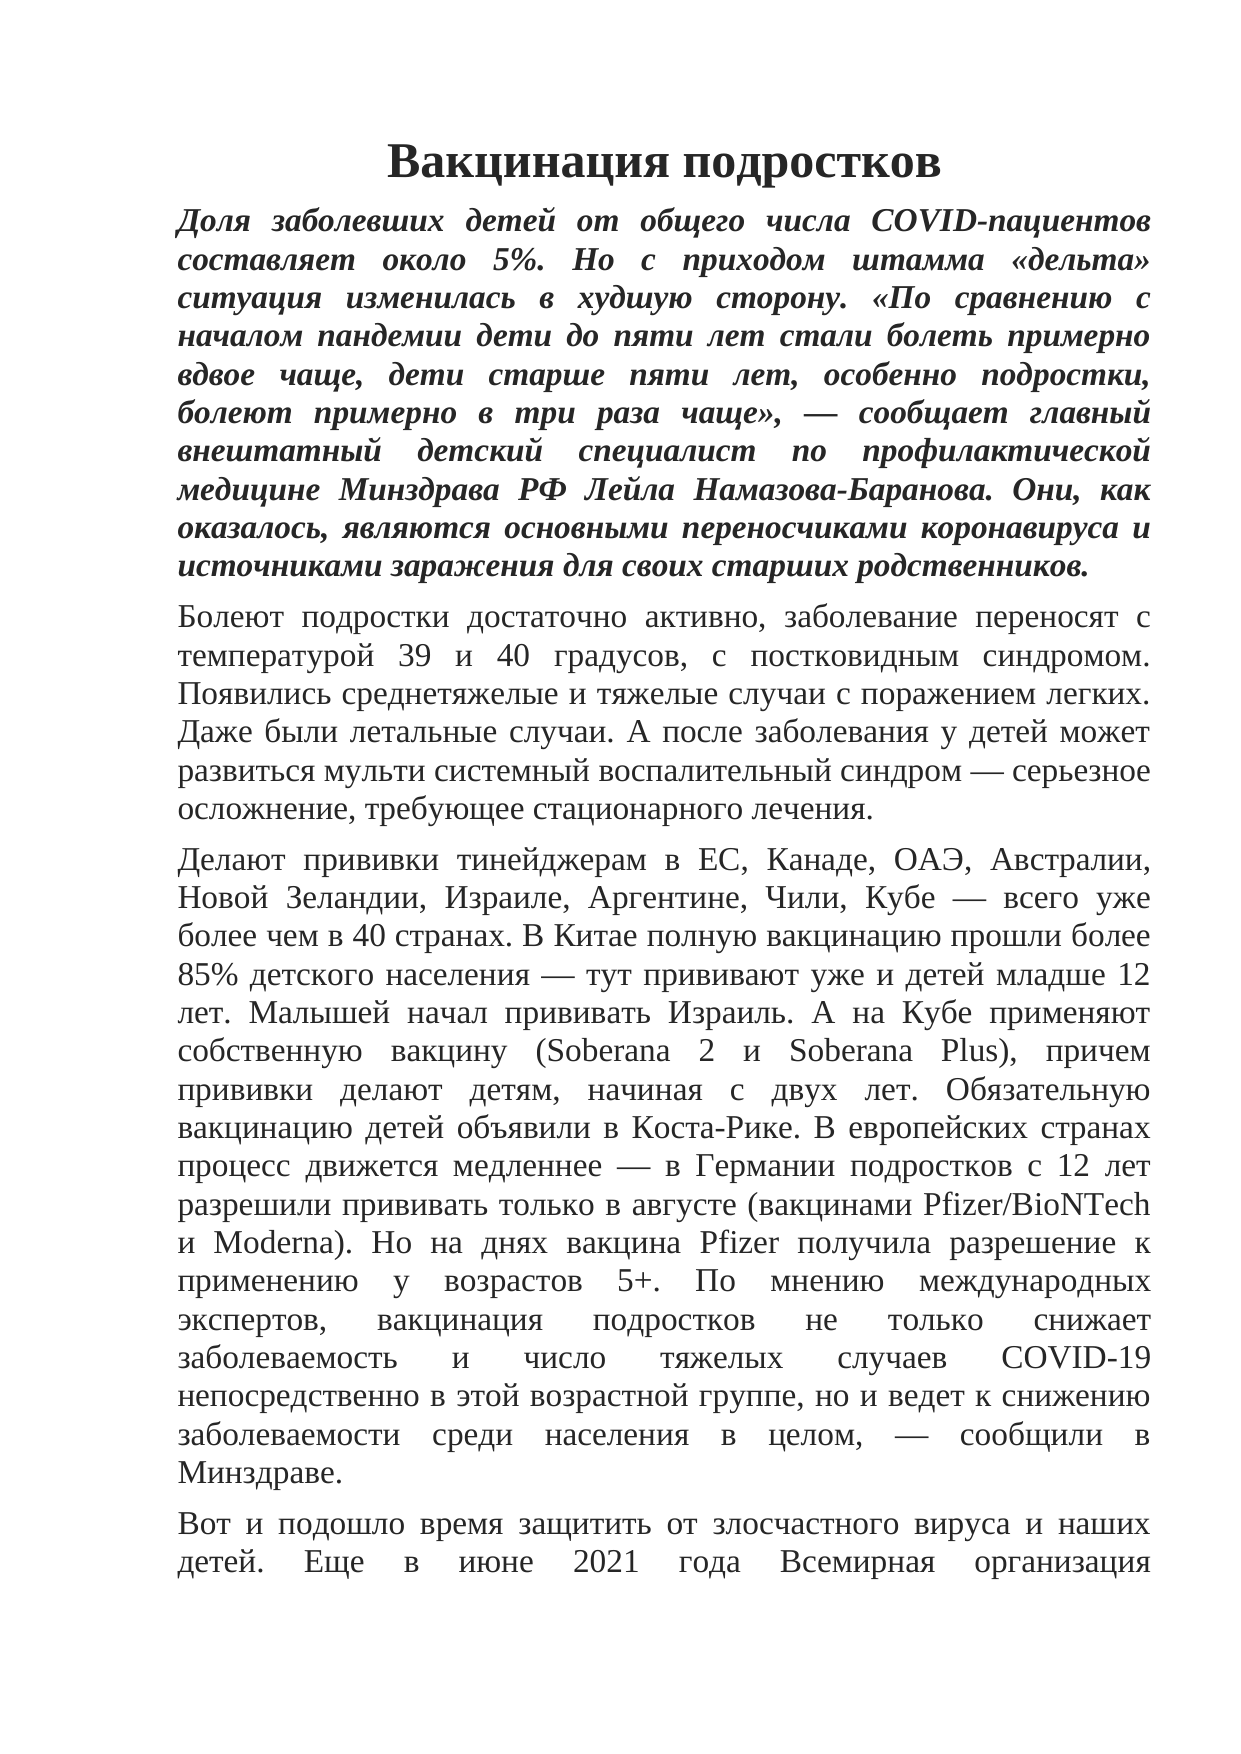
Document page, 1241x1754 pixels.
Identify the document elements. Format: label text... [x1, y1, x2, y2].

text Вакцинация подростков [177, 131, 1152, 188]
text Делают прививки тинейджерам в ЕС, Канаде, ОАЭ, Австралии, Новой Зеландии, Израиле, Аргентине, Чили, Кубе — всего уже более чем в 40 странах. В Китае полную вакцинацию прошли более 85% детского населения — тут прививают уже и детей младше 12 лет. Малышей начал прививать Израиль. А на Кубе применяют собственную вакцину (Soberana 2 и Soberana Plus), причем прививки делают детям, начиная с двух лет. Обязательную вакцинацию детей объявили в Коста-Рике. В европейских странах процесс движется медленнее — в Германии подростков с 12 лет разрешили прививать только в августе (вакцинами Pfizer/BioNTech и Moderna). Но на днях вакцина Pfizer получила разрешение к применению у возрастов 5+. По мнению международных экспертов, вакцинация подростков не только снижает заболеваемость и число тяжелых случаев COVID-19 непосредственно в этой возрастной группе, но и ведет к снижению заболеваемости среди населения в целом, — сообщили в Минздраве. [177, 839, 1152, 1491]
text Доля заболевших детей от общего числа COVID-пациентов составляет около 5%. Но с приходом штамма «дельта» ситуация изменилась в худшую сторону. «По сравнению с началом пандемии дети до пяти лет стали болеть примерно вдвое чаще, дети старше пяти лет, особенно подростки, болеют примерно в три раза чаще», — сообщает главный внештатный детский специалист по профилактической медицине Минздрава РФ Лейла Намазова-Баранова. Они, как оказалось, являются основными переносчиками коронавируса и источниками заражения для своих старших родственников. [177, 201, 1152, 584]
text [177, 1503, 1152, 1580]
text Болеют подростки достаточно активно, заболевание переносят с температурой 39 и 40 градусов, с постковидным синдромом. Появились среднетяжелые и тяжелые случаи с поражением легких. Даже были летальные случаи. А после заболевания у детей может развиться мульти системный воспалительный синдром — серьезное осложнение, требующее стационарного лечения. [177, 596, 1152, 826]
